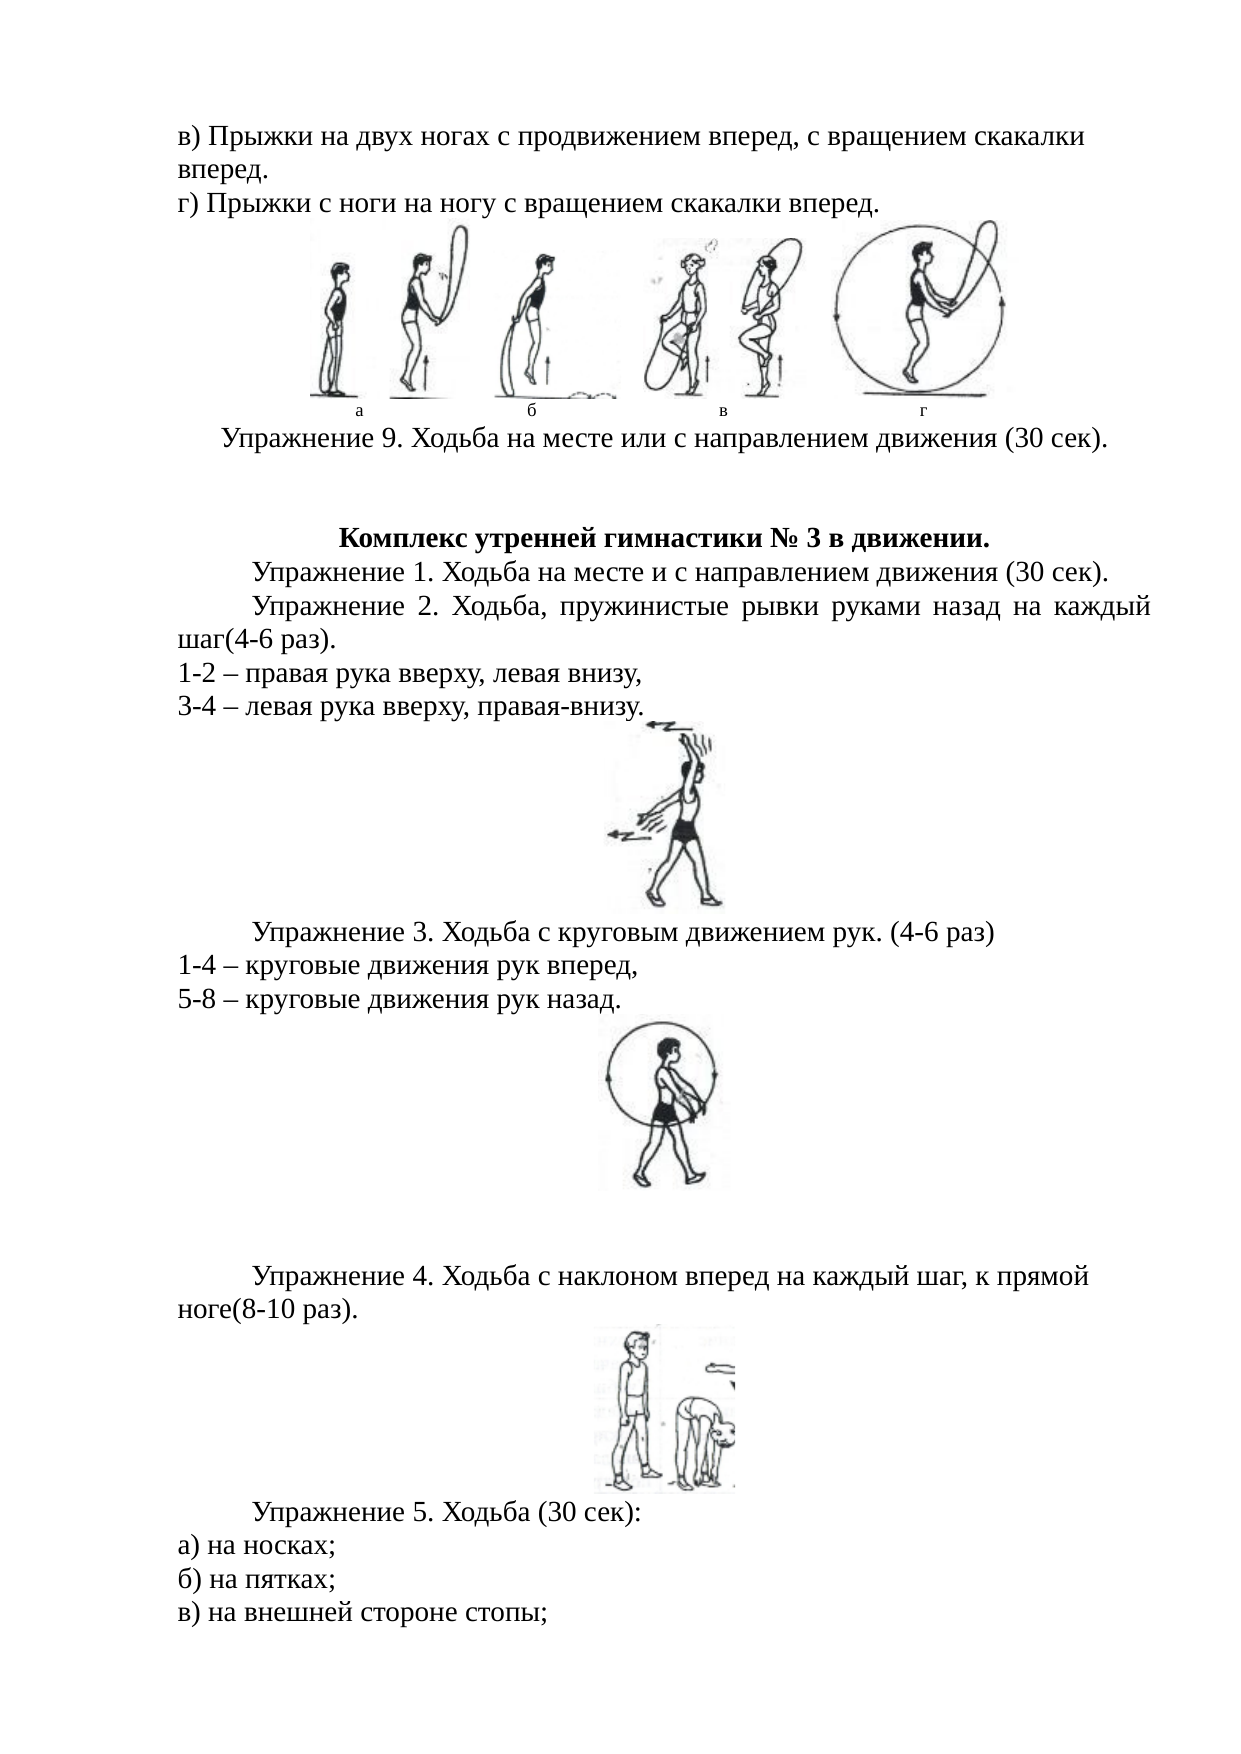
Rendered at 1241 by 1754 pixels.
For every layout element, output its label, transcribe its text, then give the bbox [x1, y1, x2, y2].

text а) на носках; [177, 1527, 1152, 1561]
text а б в г [177, 398, 1152, 420]
text 3-4 – левая рука вверху, правая-внизу. [177, 688, 1152, 722]
picture [492, 250, 622, 399]
text Упражнение 4. Ходьба с наклоном вперед на каждый шаг, к прямой ноге(8-10 раз). [177, 1258, 1152, 1325]
text Упражнение 5. Ходьба (30 сек): [177, 1494, 1152, 1527]
picture [593, 1324, 736, 1494]
text Упражнение 1. Ходьба на месте и с направлением движения (30 сек). [177, 554, 1152, 588]
text 1-2 – правая рука вверху, левая внизу, [177, 655, 1152, 688]
text Упражнение 3. Ходьба с круговым движением рук. (4-6 раз) [177, 914, 1152, 947]
picture [310, 218, 471, 399]
picture [598, 1014, 731, 1191]
picture [643, 238, 809, 399]
text в) на внешней стороне стопы; [177, 1594, 1152, 1628]
text г) Прыжки с ноги на ногу с вращением скакалки вперед. [177, 185, 1152, 219]
text в) Прыжки на двух ногах с продвижением вперед, с вращением скакалки вперед. [177, 118, 1152, 185]
text Упражнение 9. Ходьба на месте или с направлением движения (30 сек). [177, 420, 1152, 453]
picture [830, 220, 1019, 399]
text б) на пятках; [177, 1561, 1152, 1594]
text Комплекс утренней гимнастики № 3 в движении. [177, 521, 1152, 554]
text Упражнение 2. Ходьба, пружинистые рывки руками назад на каждый шаг(4-6 раз). [177, 588, 1152, 655]
picture [603, 721, 726, 914]
text 5-8 – круговые движения рук назад. [177, 981, 1152, 1014]
text 1-4 – круговые движения рук вперед, [177, 947, 1152, 981]
